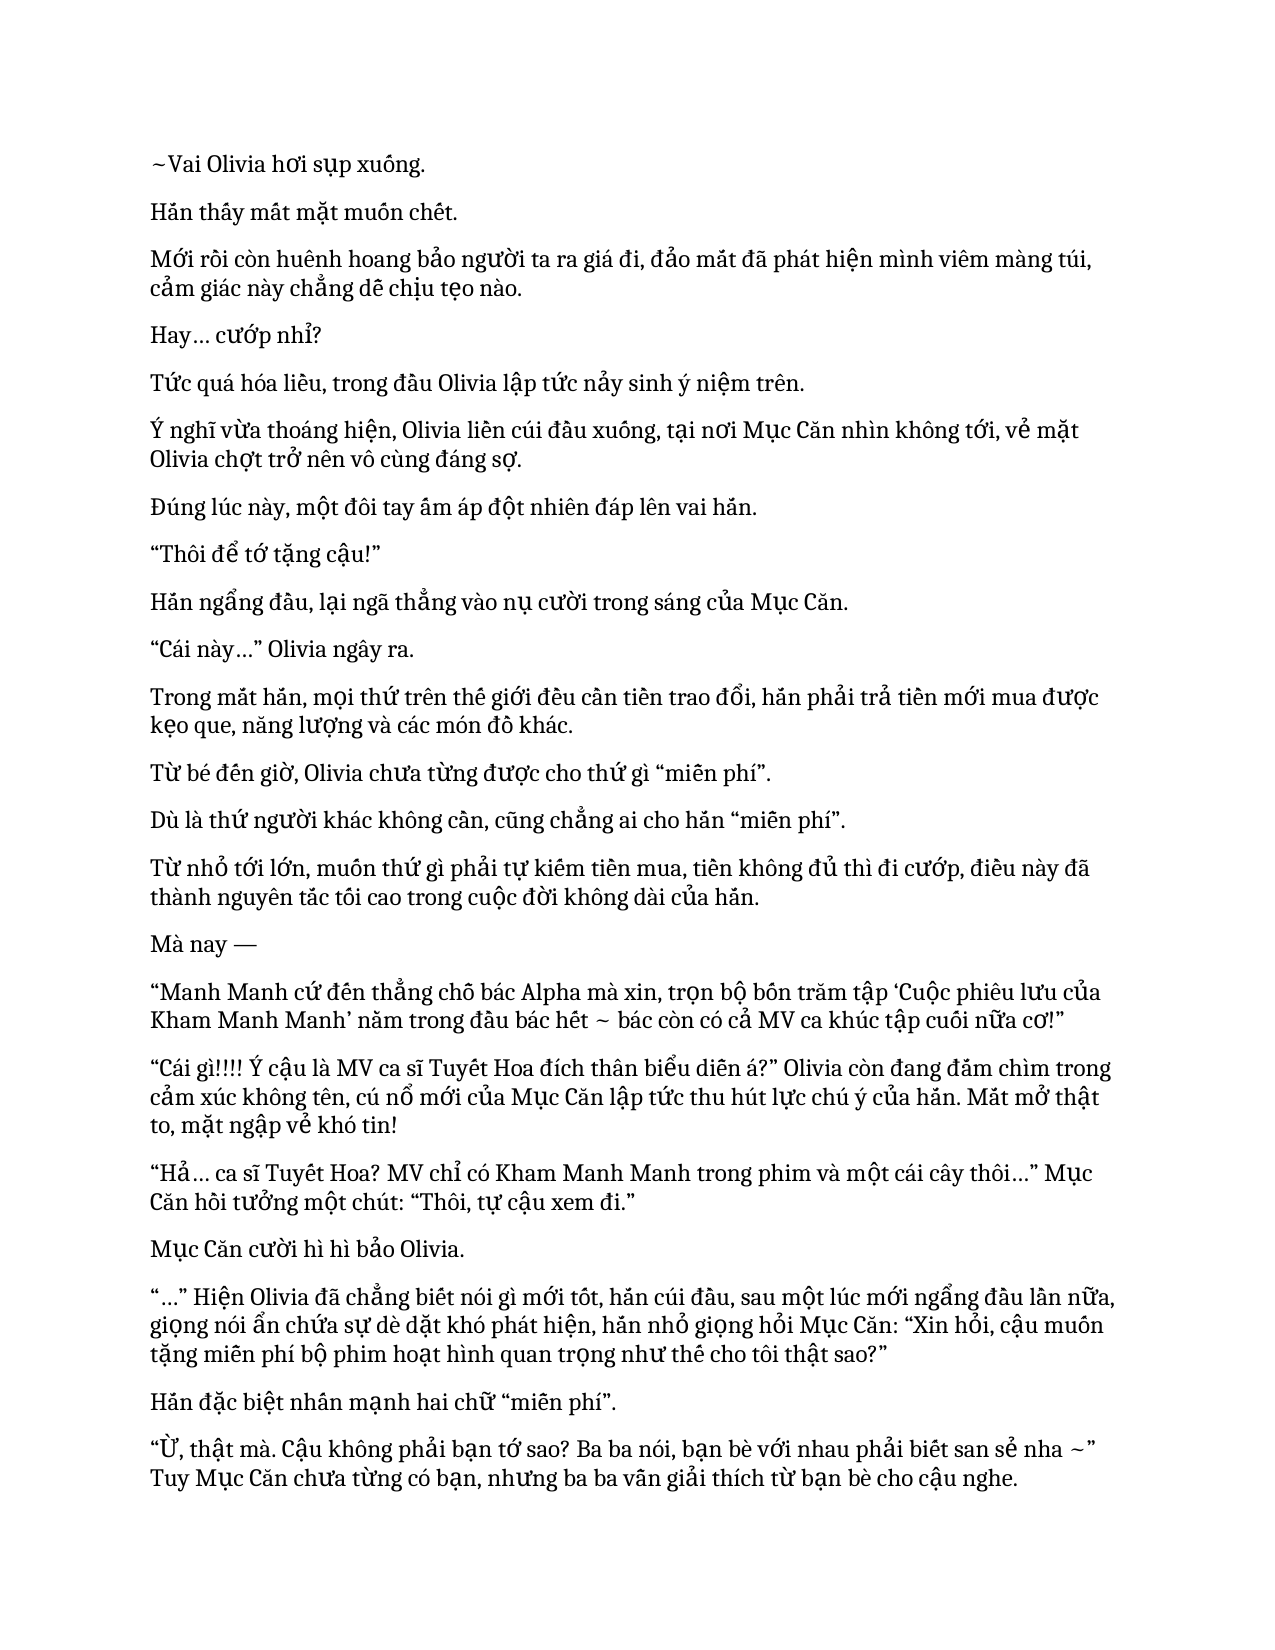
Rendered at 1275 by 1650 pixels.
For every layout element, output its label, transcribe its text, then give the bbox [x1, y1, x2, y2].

text “Thôi để tớ tặng cậu!” [150, 540, 1125, 569]
text Đúng lúc này, một đôi tay ấm áp đột nhiên đáp lên vai hắn. [150, 492, 1125, 521]
text “Hả… ca sĩ Tuyết Hoa? MV chỉ có Kham Manh Manh trong phim và một cái cây thôi…” Mục Căn hồi tưởng một chút: “Thôi, tự cậu xem đi.” [150, 1159, 1125, 1216]
text Mới rồi còn huênh hoang bảo người ta ra giá đi, đảo mắt đã phát hiện mình viêm màng túi, cảm giác này chẳng dễ chịu tẹo nào. [150, 245, 1125, 302]
text Hắn đặc biệt nhấn mạnh hai chữ “miễn phí”. [150, 1387, 1125, 1416]
text Hay… cướp nhỉ? [150, 321, 1125, 350]
text Ý nghĩ vừa thoáng hiện, Olivia liền cúi đầu xuống, tại nơi Mục Căn nhìn không tới, vẻ mặt Olivia chợt trở nên vô cùng đáng sợ. [150, 416, 1125, 474]
text “Ừ, thật mà. Cậu không phải bạn tớ sao? Ba ba nói, bạn bè với nhau phải biết san sẻ nha ~” Tuy Mục Căn chưa từng có bạn, nhưng ba ba vẫn giải thích từ bạn bè cho cậu nghe. [150, 1435, 1125, 1492]
text Dù là thứ người khác không cần, cũng chẳng ai cho hắn “miễn phí”. [150, 806, 1125, 835]
text Mà nay — [150, 930, 1125, 959]
text “…” Hiện Olivia đã chẳng biết nói gì mới tốt, hắn cúi đầu, sau một lúc mới ngẩng đầu lần nữa, giọng nói ẩn chứa sự dè dặt khó phát hiện, hắn nhỏ giọng hỏi Mục Căn: “Xin hỏi, cậu muốn tặng miễn phí bộ phim hoạt hình quan trọng như thế cho tôi thật sao?” [150, 1282, 1125, 1369]
text Tức quá hóa liều, trong đầu Olivia lập tức nảy sinh ý niệm trên. [150, 369, 1125, 397]
text Hắn ngẩng đầu, lại ngã thẳng vào nụ cười trong sáng của Mục Căn. [150, 587, 1125, 616]
text “Manh Manh cứ đến thẳng chỗ bác Alpha mà xin, trọn bộ bốn trăm tập ‘Cuộc phiêu lưu của Kham Manh Manh’ nằm trong đầu bác hết ~ bác còn có cả MV ca khúc tập cuối nữa cơ!” [150, 977, 1125, 1035]
text ~Vai Olivia hơi sụp xuống. [150, 150, 1125, 179]
text Mục Căn cười hì hì bảo Olivia. [150, 1235, 1125, 1264]
text “Cái này…” Olivia ngây ra. [150, 635, 1125, 664]
text “Cái gì!!!! Ý cậu là MV ca sĩ Tuyết Hoa đích thân biểu diễn á?” Olivia còn đang đắm chìm trong cảm xúc không tên, cú nổ mới của Mục Căn lập tức thu hút lực chú ý của hắn. Mắt mở thật to, mặt ngập vẻ khó tin! [150, 1054, 1125, 1140]
text Từ bé đến giờ, Olivia chưa từng được cho thứ gì “miễn phí”. [150, 759, 1125, 787]
text Từ nhỏ tới lớn, muốn thứ gì phải tự kiếm tiền mua, tiền không đủ thì đi cướp, điều này đã thành nguyên tắc tối cao trong cuộc đời không dài của hắn. [150, 854, 1125, 911]
text Trong mắt hắn, mọi thứ trên thế giới đều cần tiền trao đổi, hắn phải trả tiền mới mua được kẹo que, năng lượng và các món đồ khác. [150, 682, 1125, 740]
text Hắn thấy mất mặt muốn chết. [150, 197, 1125, 226]
